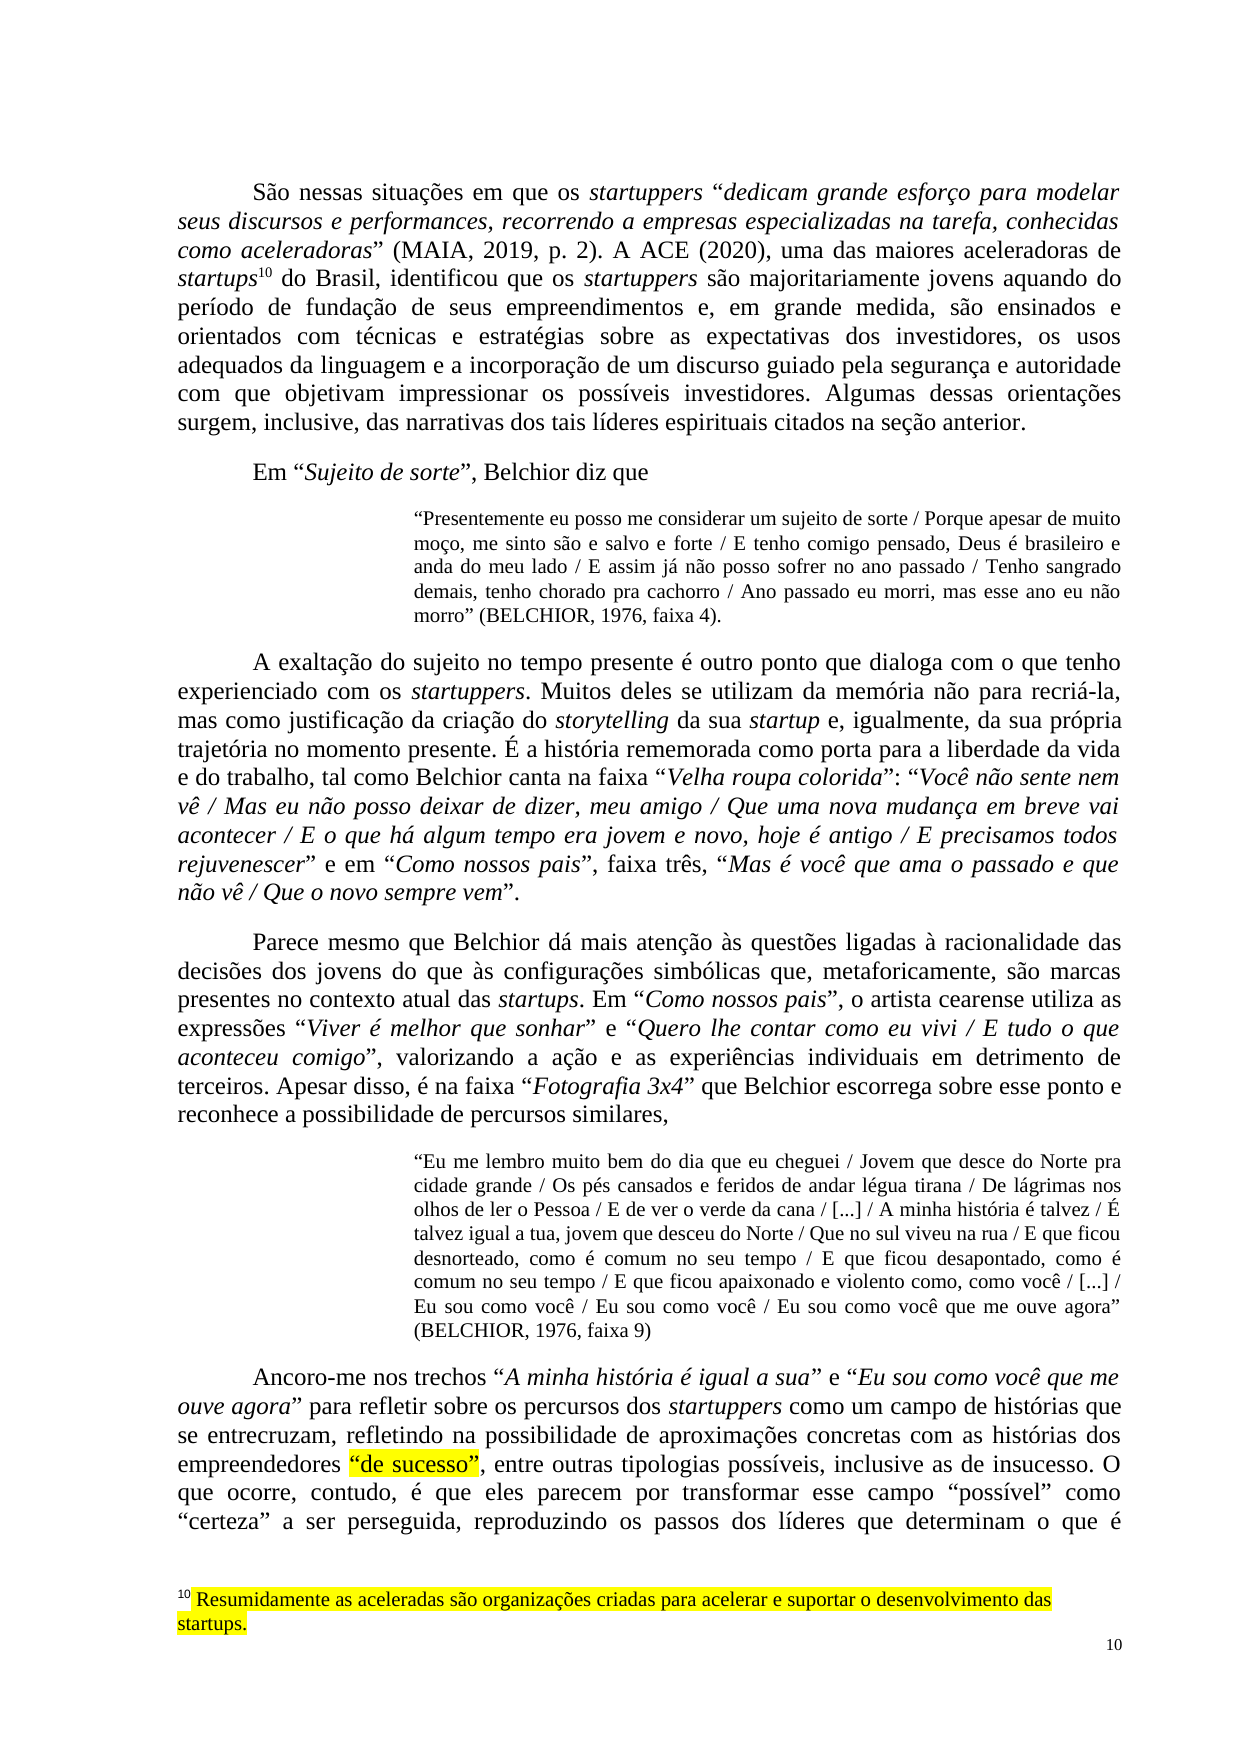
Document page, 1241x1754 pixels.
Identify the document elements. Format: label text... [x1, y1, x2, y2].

text Em “Sujeito de sorte”, Belchior diz que [177, 457, 1122, 486]
text “Presentemente eu posso me considerar um sujeito de sorte / Porque apesar de muito moço, me sinto são e salvo e forte / E tenho comigo pensado, Deus é brasileiro e anda do meu lado / E assim já não posso sofrer no ano passado / Tenho sangrado demais, tenho chorado pra cachorro / Ano passado eu morri, mas esse ano eu não morro” (BELCHIOR, 1976, faixa 4). [413, 506, 1122, 627]
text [177, 1362, 1122, 1535]
text A exaltação do sujeito no tempo presente é outro ponto que dialoga com o que tenho experienciado com os startuppers. Muitos deles se utilizam da memória não para recriá-la, mas como justificação da criação do storytelling da sua startup e, igualmente, da sua própria trajetória no momento presente. É a história rememorada como porta para a liberdade da vida e do trabalho, tal como Belchior canta na faixa “Velha roupa colorida”: “Você não sente nem vê / Mas eu não posso deixar de dizer, meu amigo / Que uma nova mudança em breve vai acontecer / E o que há algum tempo era jovem e novo, hoje é antigo / E precisamos todos rejuvenescer” e em “Como nossos pais”, faixa três, “Mas é você que ama o passado e que não vê / Que o novo sempre vem”. [177, 647, 1122, 906]
text Parece mesmo que Belchior dá mais atenção às questões ligadas à racionalidade das decisões dos jovens do que às configurações simbólicas que, metaforicamente, são marcas presentes no contexto atual das startups. Em “Como nossos pais”, o artista cearense utiliza as expressões “Viver é melhor que sonhar” e “Quero lhe contar como eu vivi / E tudo o que aconteceu comigo”, valorizando a ação e as experiências individuais em detrimento de terceiros. Apesar disso, é na faixa “Fotografia 3x4” que Belchior escorrega sobre esse ponto e reconhece a possibilidade de percursos similares, [177, 927, 1122, 1128]
text “Eu me lembro muito bem do dia que eu cheguei / Jovem que desce do Norte pra cidade grande / Os pés cansados e feridos de andar légua tirana / De lágrimas nos olhos de ler o Pessoa / E de ver o verde da cana / [...] / A minha história é talvez / É talvez igual a tua, jovem que desceu do Norte / Que no sul viveu na rua / E que ficou desnorteado, como é comum no seu tempo / E que ficou desapontado, como é comum no seu tempo / E que ficou apaixonado e violento como, como você / [...] / Eu sou como você / Eu sou como você / Eu sou como você que me ouve agora” (BELCHIOR, 1976, faixa 9) [413, 1149, 1122, 1342]
text São nessas situações em que os startuppers “dedicam grande esforço para modelar seus discursos e performances, recorrendo a empresas especializadas na tarefa, conhecidas como aceleradoras” (MAIA, 2019, p. 2). A ACE (2020), uma das maiores aceleradoras de startups do Brasil, identificou que os startuppers são majoritariamente jovens aquando do período de fundação de seus empreendimentos e, em grande medida, são ensinados e orientados com técnicas e estratégias sobre as expectativas dos investidores, os usos adequados da linguagem e a incorporação de um discurso guiado pela segurança e autoridade com que objetivam impressionar os possíveis investidores. Algumas dessas orientações surgem, inclusive, das narrativas dos tais líderes espirituais citados na seção anterior. [177, 177, 1122, 436]
